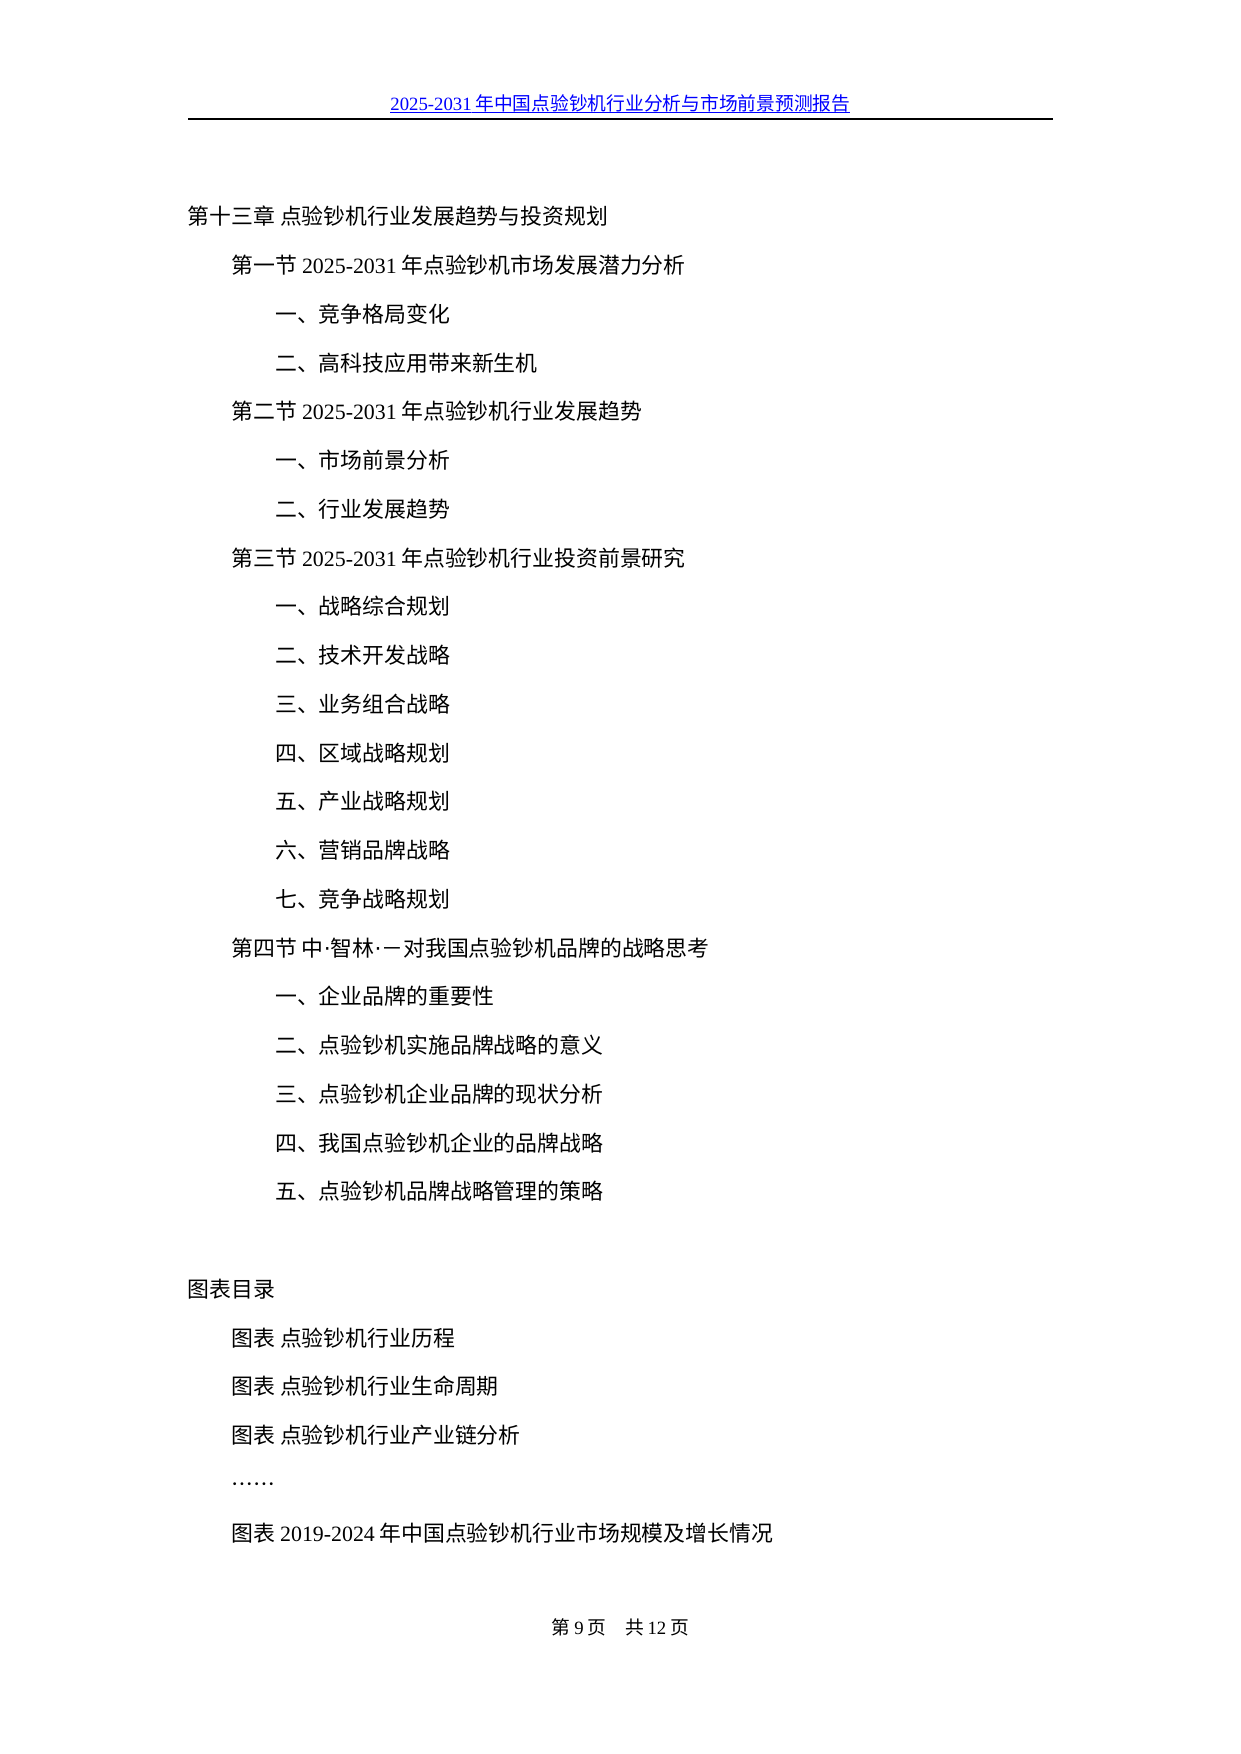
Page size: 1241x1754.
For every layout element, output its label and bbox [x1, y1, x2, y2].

text [187, 150, 1053, 1548]
